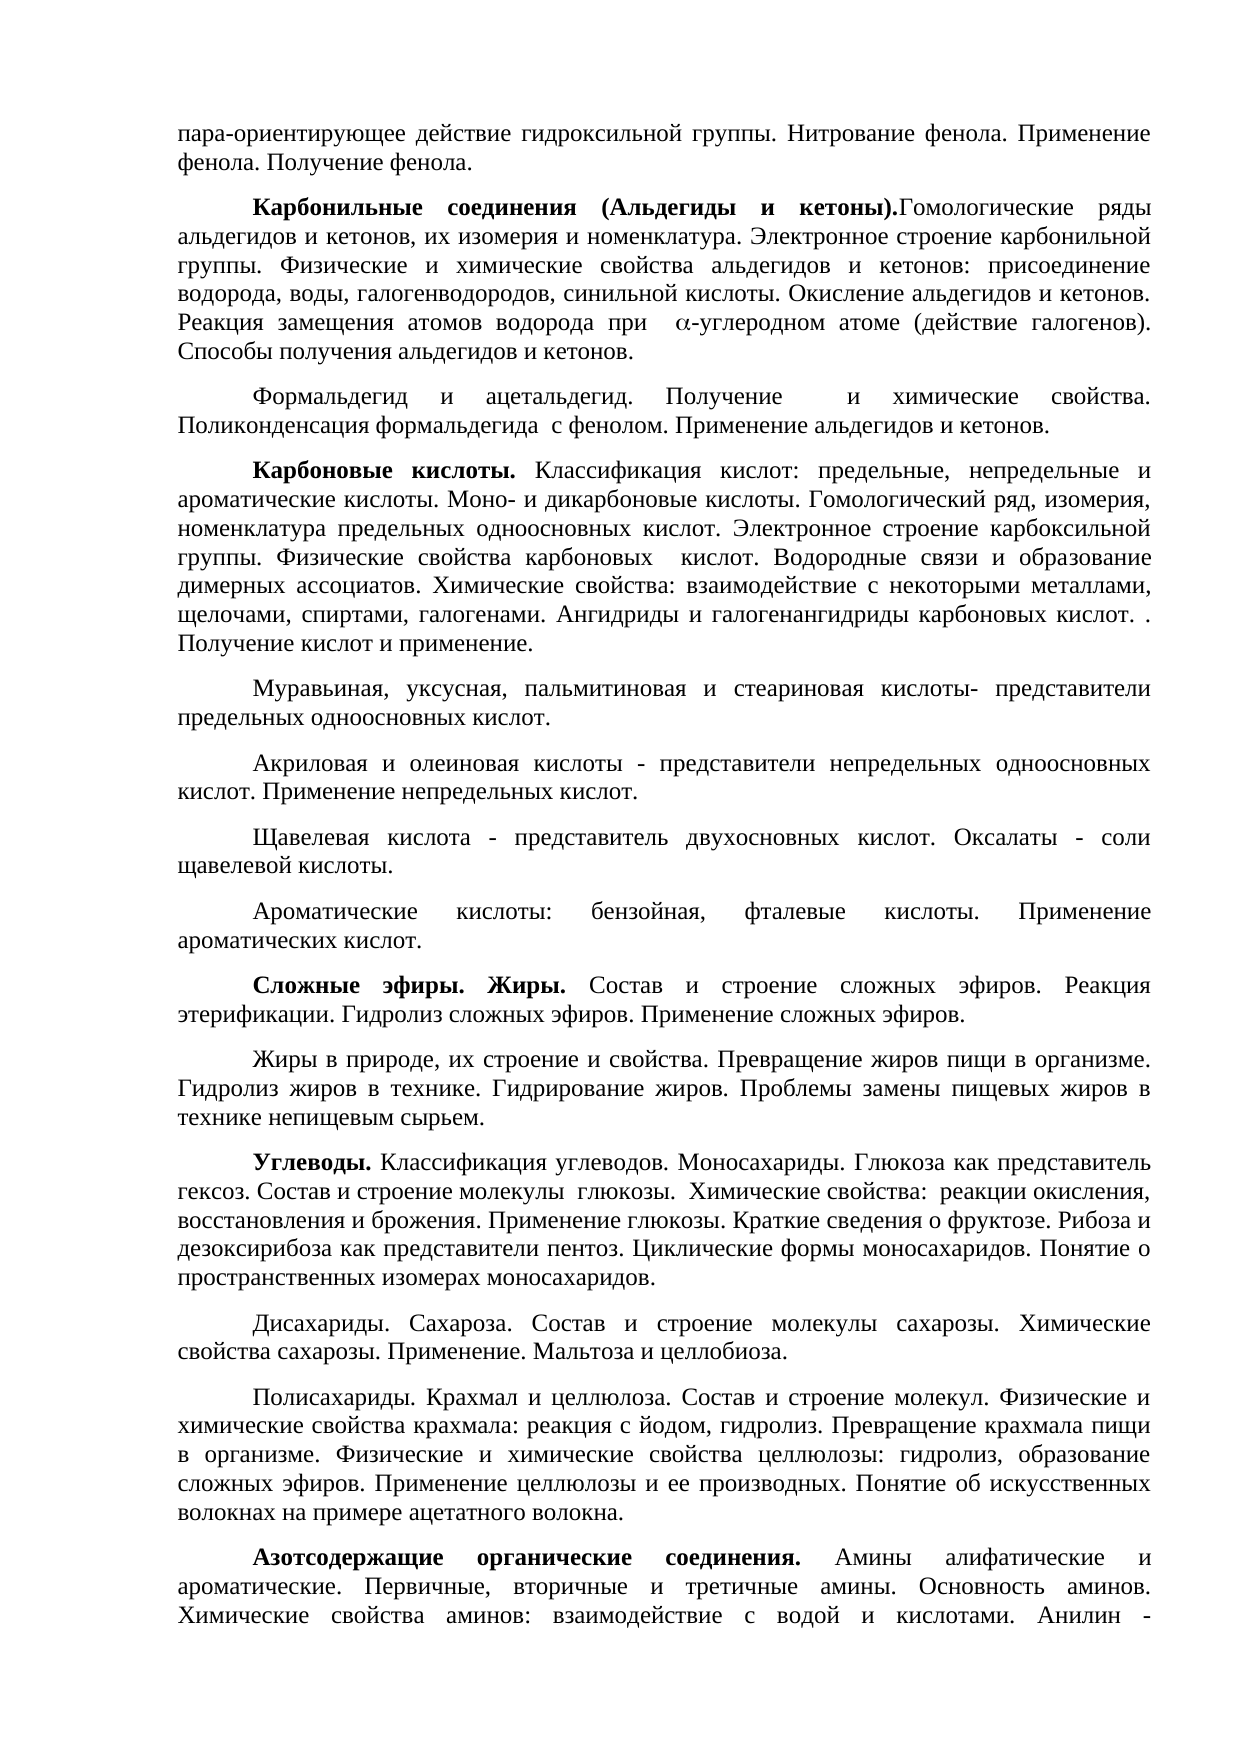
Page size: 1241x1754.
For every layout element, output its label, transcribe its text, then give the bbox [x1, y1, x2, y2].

text Полисахариды. Крахмал и целлюлоза. Состав и строение молекул. Физические и химические свойства крахмала: реакция с йодом, гидролиз. Превращение крахмала пищи в организме. Физические и химические свойства целлюлозы: гидролиз, образование сложных эфиров. Применение целлюлозы и ее производных. Понятие об искусственных волокнах на примере ацетатного волокна. [177, 1382, 1152, 1526]
text Дисахариды. Сахароза. Состав и строение молекулы сахарозы. Химические свойства сахарозы. Применение. Мальтоза и целлобиоза. [177, 1308, 1152, 1365]
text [177, 1542, 1152, 1628]
text Акриловая и олеиновая кислоты - представители непредельных одноосновных кислот. Применение непредельных кислот. [177, 748, 1152, 805]
text Щавелевая кислота - представитель двухосновных кислот. Оксалаты - соли щавелевой кислоты. [177, 822, 1152, 879]
text Карбонильные соединения (Альдегиды и кетоны).Гомологические ряды альдегидов и кетонов, их изомерия и номенклатура. Электронное строение карбонильной группы. Физические и химические свойства альдегидов и кетонов: присоединение водорода, воды, галогенводородов, синильной кислоты. Окисление альдегидов и кетонов. Реакция замещения атомов водорода при -углеродном атоме (действие галогенов). Способы получения альдегидов и кетонов. [177, 192, 1152, 365]
text Ароматические кислоты: бензойная, фталевые кислоты. Применение ароматических кислот. [177, 896, 1152, 953]
text Формальдегид и ацетальдегид. Получение и химические свойства. Поликонденсация формальдегида с фенолом. Применение альдегидов и кетонов. [177, 381, 1152, 439]
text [177, 118, 1152, 176]
text Муравьиная, уксусная, пальмитиновая и стеариновая кислоты- представители предельных одноосновных кислот. [177, 673, 1152, 731]
text Жиры в природе, их строение и свойства. Превращение жиров пищи в организме. Гидролиз жиров в технике. Гидрирование жиров. Проблемы замены пищевых жиров в технике непищевым сырьем. [177, 1044, 1152, 1131]
text Углеводы. Классификация углеводов. Моносахариды. Глюкоза как представитель гексоз. Состав и строение молекулы глюкозы. Химические свойства: реакции окисления, восстановления и брожения. Применение глюкозы. Краткие сведения о фруктозе. Рибоза и дезоксирибоза как представители пентоз. Циклические формы моносахаридов. Понятие о пространственных изомерах моносахаридов. [177, 1147, 1152, 1291]
text Карбоновые кислоты. Классификация кислот: предельные, непредельные и ароматические кислоты. Моно- и дикарбоновые кислоты. Гомологический ряд, изомерия, номенклатура предельных одноосновных кислот. Электронное строение карбоксильной группы. Физические свойства карбоновых кислот. Водородные связи и образование димерных ассоциатов. Химические свойства: взаимодействие с некоторыми металлами, щелочами, спиртами, галогенами. Ангидриды и галогенангидриды карбоновых кислот. . Получение кислот и применение. [177, 456, 1152, 657]
text Сложные эфиры. Жиры. Состав и строение сложных эфиров. Реакция этерификации. Гидролиз сложных эфиров. Применение сложных эфиров. [177, 970, 1152, 1028]
